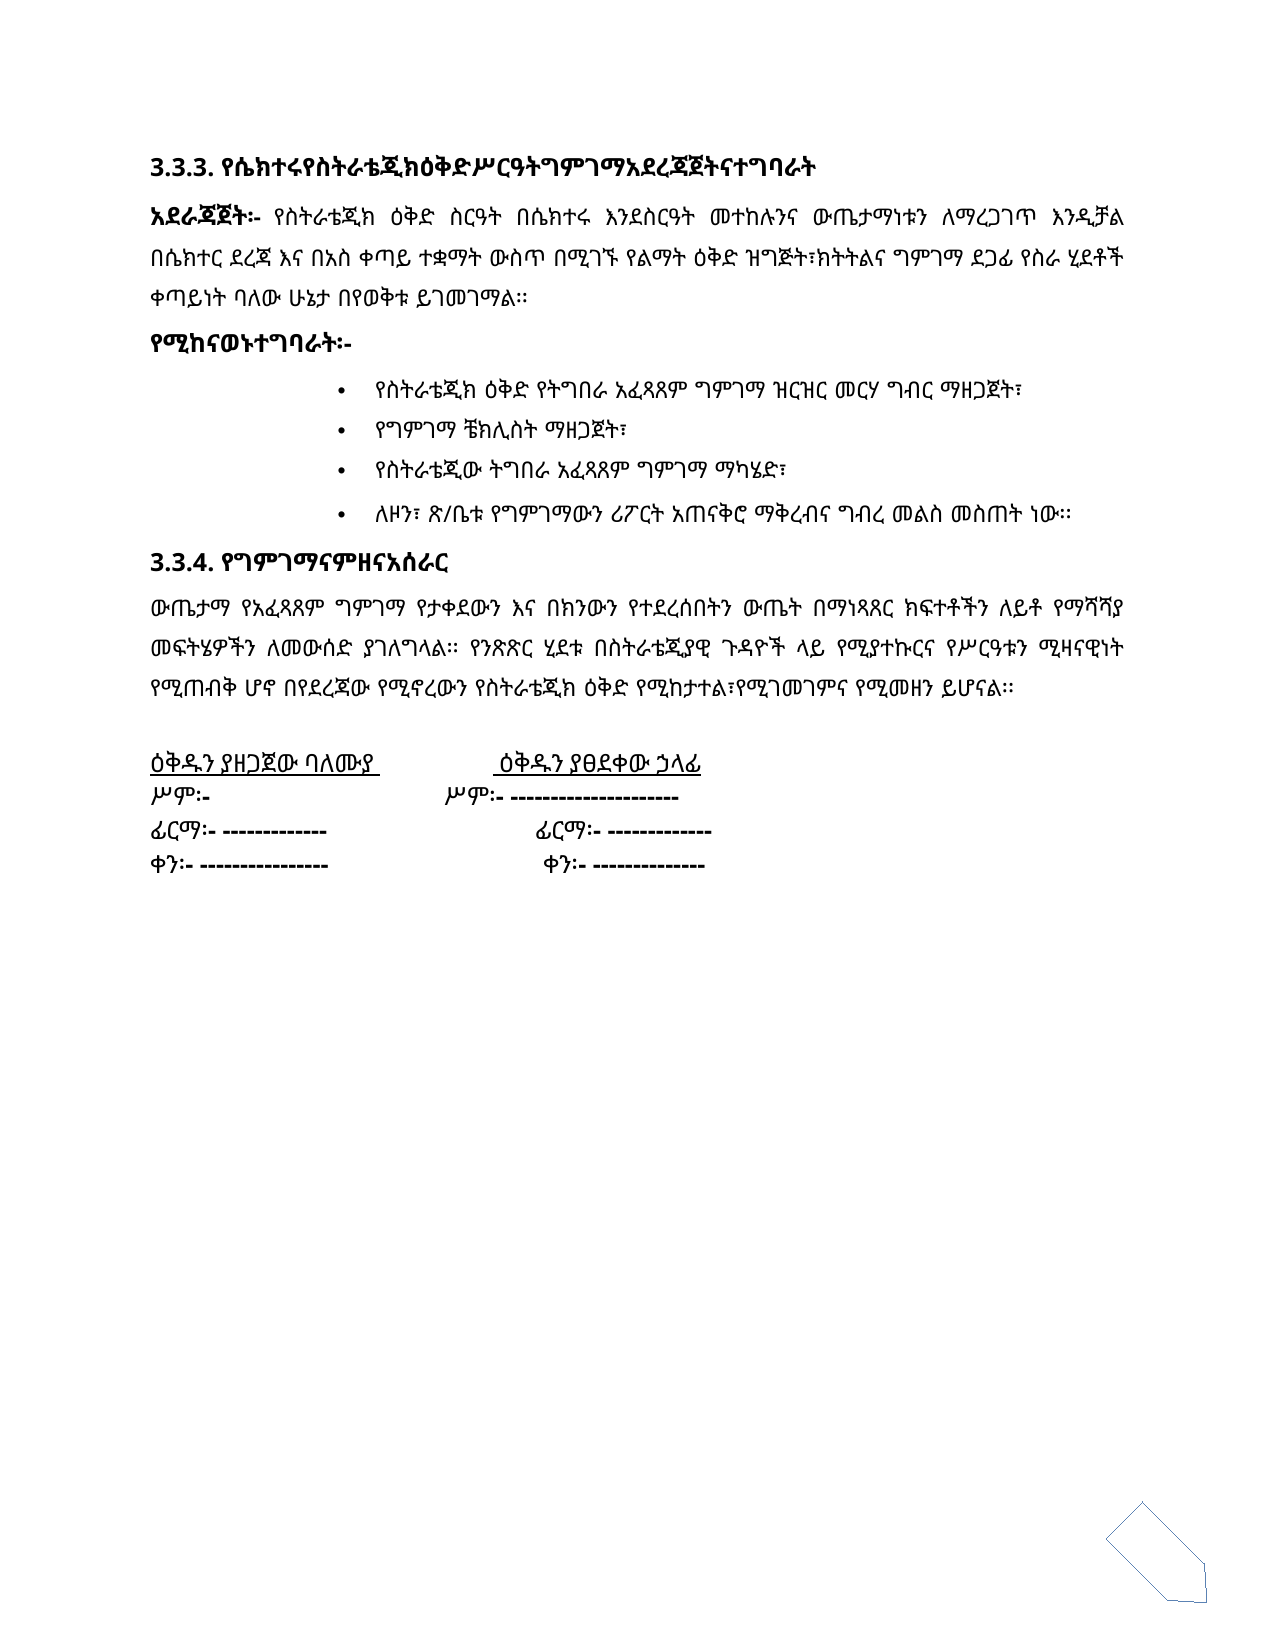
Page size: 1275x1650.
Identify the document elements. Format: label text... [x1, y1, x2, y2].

list ለዞን፣ ጽ/ቤቱ የግምገማውን ሪፖርት አጠናቅሮ ማቅረብና ግብረ መልስ መስጠት ነው፡፡ [337, 498, 1125, 529]
list የስትራቴጂክ ዕቅድ የትግበራ አፈጻጸም ግምገማ ዝርዝር መርሃ ግብር ማዘጋጀት፣ [337, 377, 1125, 403]
list የግምገማ ቼክሊስት ማዘጋጀት፣ [337, 417, 1125, 444]
text 3.3.4. የግምገማናምዘናአሰራር [150, 544, 1125, 578]
text 3.3.3. የሴክተሩየስትራቴጂክዕቅድሥርዓትግምገማአደረጃጀትናተግባራት [150, 150, 1125, 184]
text ሥም፡- ሥም፡- --------------------- [150, 778, 1125, 812]
text ቀን፡- ---------------- ቀን፡- -------------- [150, 846, 1125, 881]
text የሚከናወኑተግባራት፡- [150, 326, 1125, 360]
text ውጤታማ የአፈጻጸም ግምገማ የታቀደውን እና በክንውን የተደረሰበትን ውጤት በማነጻጸር ክፍተቶችን ለይቶ የማሻሻያ መፍትሄዎችን ለመውሰድ ያገለግላል፡፡ የንጽጽር ሂደቱ በስትራቴጂያዊ ጉዳዮች ላይ የሚያተኩርና የሥርዓቱን ሚዛናዊነት የሚጠብቅ ሆኖ በየደረጃው የሚኖረውን የስትራቴጂክ ዕቅድ የሚከታተል፣የሚገመገምና የሚመዘን ይሆናል፡፡ [150, 596, 1125, 702]
list የስትራቴጂው ትግበራ አፈጻጸም ግምገማ ማካሄድ፣ [337, 457, 1125, 484]
text ዕቅዱን ያዘጋጀው ባለሙያ ዕቅዱን ያፀደቀው ኃላፊ [150, 749, 1125, 778]
text ፊርማ፡- ------------- ፊርማ፡- ------------- [150, 812, 1125, 846]
text አደራጃጀት፡- የስትራቴጂክ ዕቅድ ስርዓት በሴክተሩ እንደስርዓት መተከሉንና ውጤታማነቱን ለማረጋገጥ እንዲቻል በሴክተር ደረጃ እና በአስ ቀጣይ ተቋማት ውስጥ በሚገኙ የልማት ዕቅድ ዝግጅት፣ክትትልና ግምገማ ደጋፊ የስራ ሂደቶች ቀጣይነት ባለው ሁኔታ በየወቅቱ ይገመገማል፡፡ [150, 201, 1125, 312]
